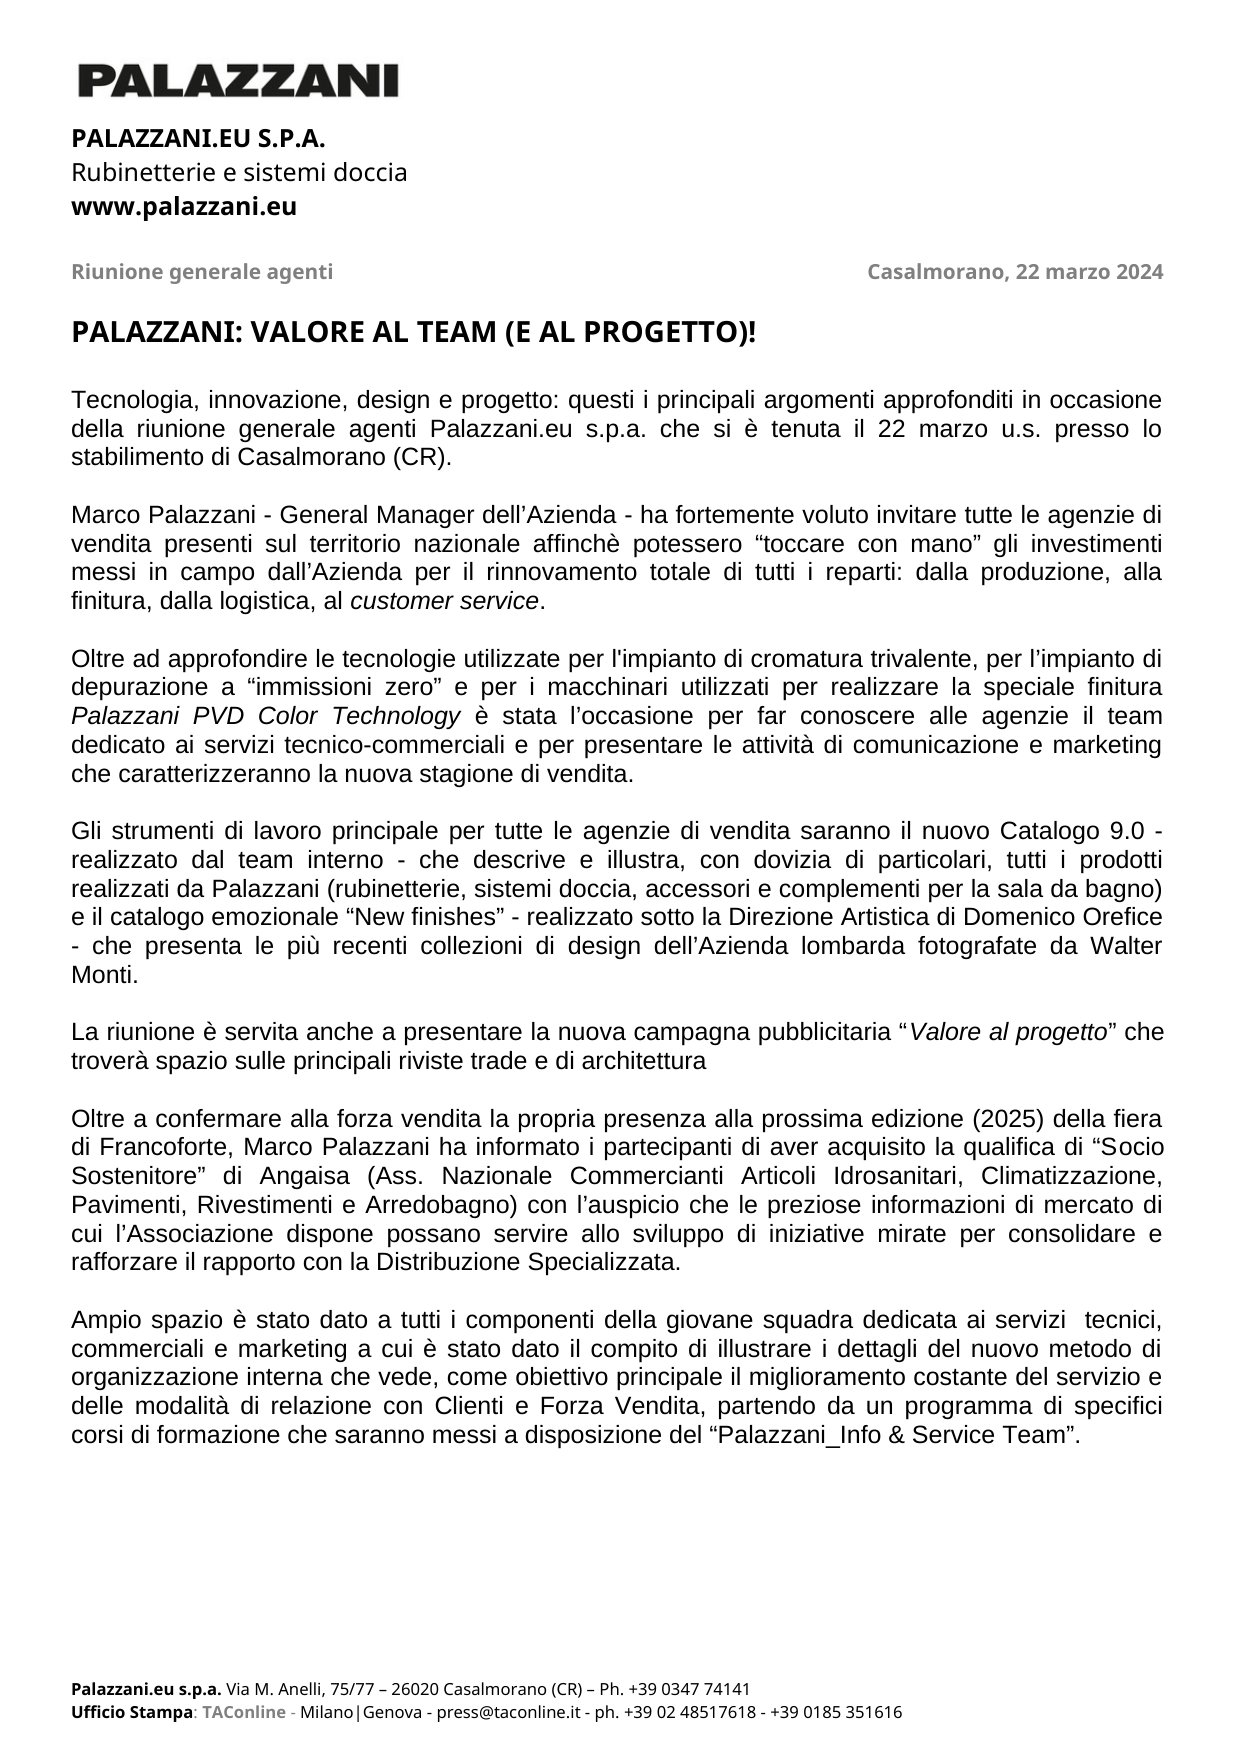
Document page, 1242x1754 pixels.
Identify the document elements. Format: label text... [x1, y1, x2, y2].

text www.palazzani.eu [71, 189, 1164, 223]
text Gli strumenti di lavoro principale per tutte le agenzie di vendita saranno il nuovo Catalogo 9.0 - realizzato dal team interno - che descrive e illustra, con dovizia di particolari, tutti i prodotti realizzati da Palazzani (rubinetterie, sistemi doccia, accessori e complementi per la sala da bagno) e il catalogo emozionale “New finishes” - realizzato sotto la Direzione Artistica di Domenico Orefice - che presenta le più recenti collezioni di design dell’Azienda lombarda fotografate da Walter Monti. [71, 816, 1164, 988]
text Ampio spazio è stato dato a tutti i componenti della giovane squadra dedicata ai servizi tecnici, commerciali e marketing a cui è stato dato il compito di illustrare i dettagli del nuovo metodo di organizzazione interna che vede, come obiettivo principale il miglioramento costante del servizio e delle modalità di relazione con Clienti e Forza Vendita, partendo da un programma di specifici corsi di formazione che saranno messi a disposizione del “Palazzani_Info & Service Team”. [71, 1305, 1164, 1448]
text Riunione generale agenti Casalmorano, 22 marzo 2024 [71, 257, 1164, 311]
text PALAZZANI.EU S.P.A. [71, 121, 1164, 155]
picture [70, 50, 404, 121]
text Oltre ad approfondire le tecnologie utilizzate per l'impianto di cromatura trivalente, per l’impianto di depurazione a “immissioni zero” e per i macchinari utilizzati per realizzare la speciale finitura Palazzani PVD Color Technology è stata l’occasione per far conoscere alle agenzie il team dedicato ai servizi tecnico-commerciali e per presentare le attività di comunicazione e marketing che caratterizzeranno la nuova stagione di vendita. [71, 643, 1164, 787]
text La riunione è servita anche a presentare la nuova campagna pubblicitaria “Valore al progetto” che troverà spazio sulle principali riviste trade e di architettura [71, 1017, 1164, 1075]
text PALAZZANI: VALORE AL TEAM (E AL PROGETTO)! [71, 311, 1164, 351]
text Tecnologia, innovazione, design e progetto: questi i principali argomenti approfonditi in occasione della riunione generale agenti Palazzani.eu s.p.a. che si è tenuta il 22 marzo u.s. presso lo stabilimento di Casalmorano (CR). [71, 385, 1164, 471]
text Rubinetterie e sistemi doccia [71, 155, 1164, 189]
text Marco Palazzani - General Manager dell’Azienda - ha fortemente voluto invitare tutte le agenzie di vendita presenti sul territorio nazionale affinchè potessero “toccare con mano” gli investimenti messi in campo dall’Azienda per il rinnovamento totale di tutti i reparti: dalla produzione, alla finitura, dalla logistica, al customer service. [71, 500, 1164, 615]
text Oltre a confermare alla forza vendita la propria presenza alla prossima edizione (2025) della fiera di Francoforte, Marco Palazzani ha informato i partecipanti di aver acquisito la qualifica di “Socio Sostenitore” di Angaisa (Ass. Nazionale Commercianti Articoli Idrosanitari, Climatizzazione, Pavimenti, Rivestimenti e Arredobagno) con l’auspicio che le preziose informazioni di mercato di cui l’Associazione dispone possano servire allo sviluppo di iniziative mirate per consolidare e rafforzare il rapporto con la Distribuzione Specializzata. [71, 1103, 1164, 1276]
